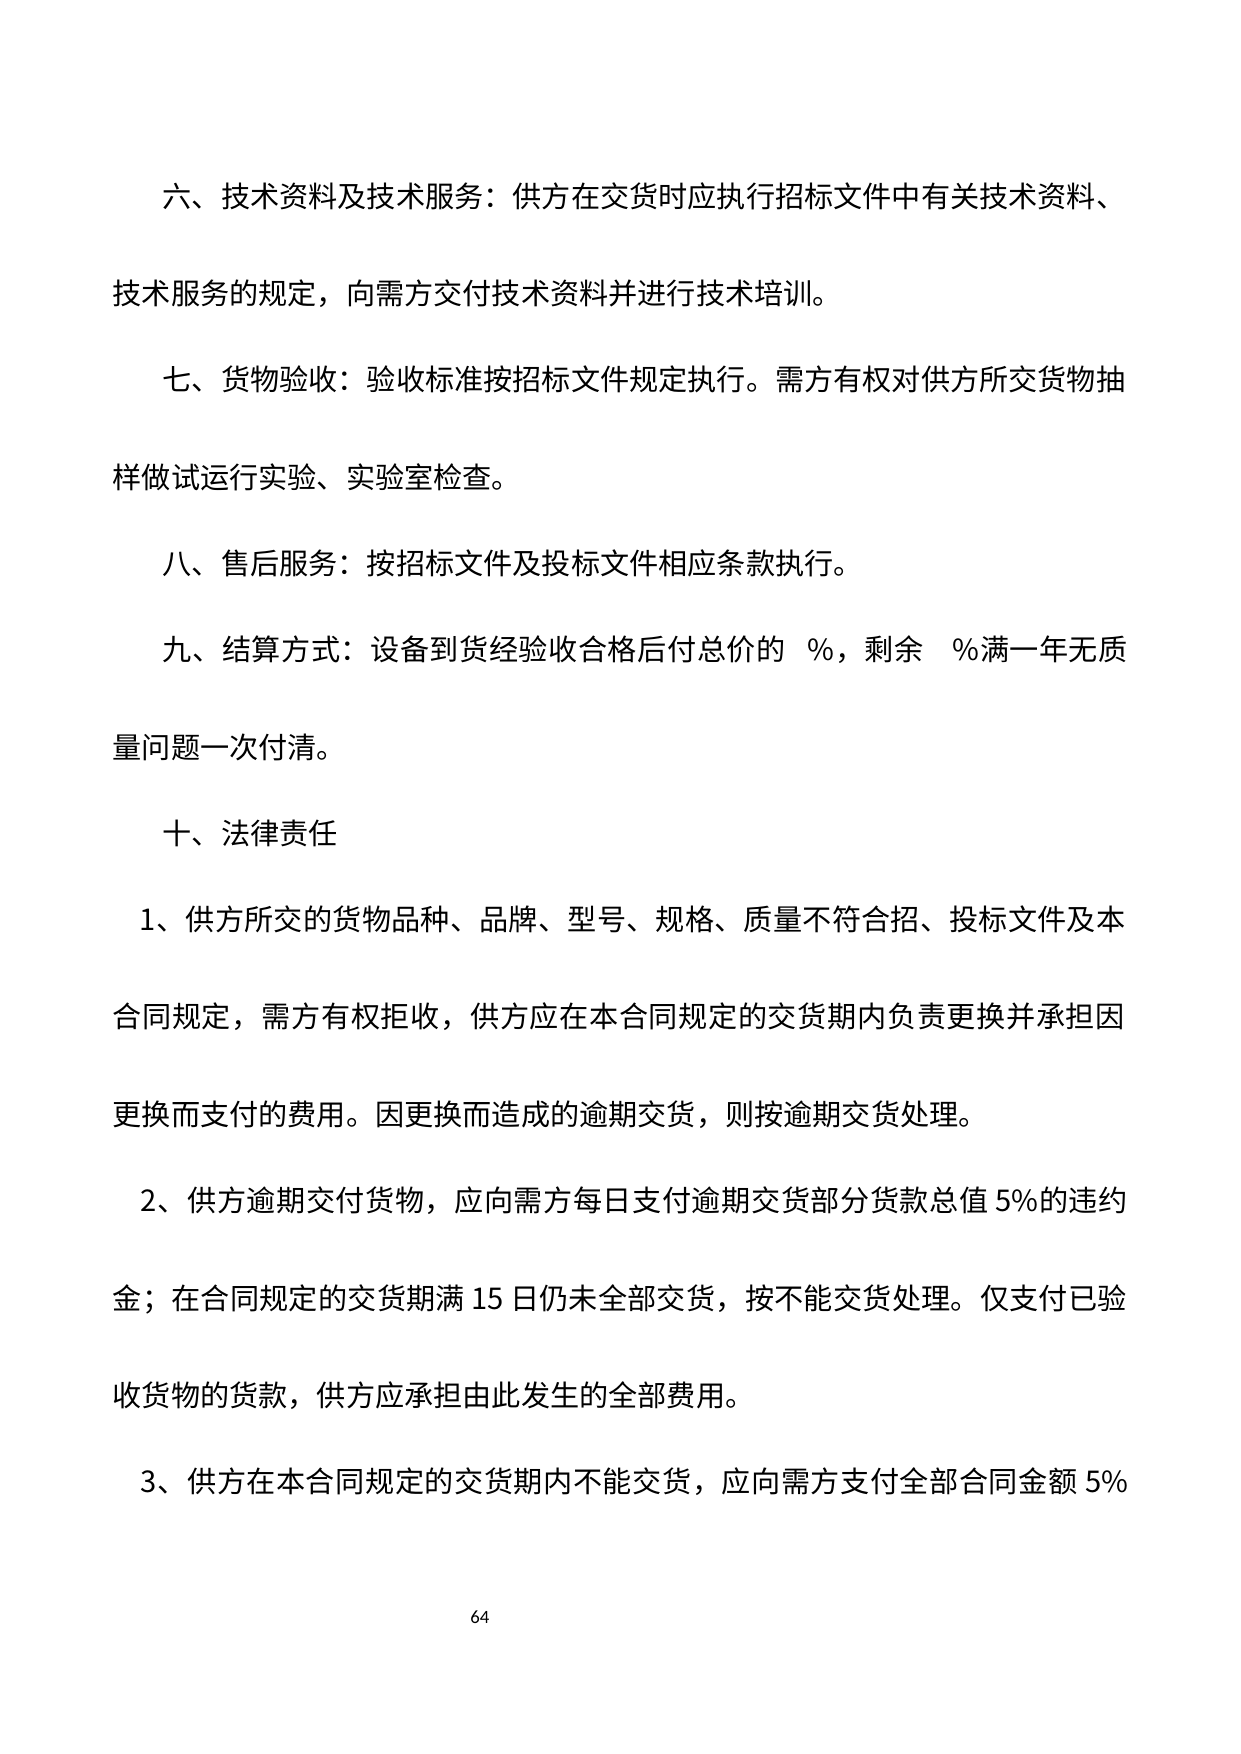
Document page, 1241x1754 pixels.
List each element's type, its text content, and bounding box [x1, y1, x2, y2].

text 2、供方逾期交付货物，应向需方每日支付逾期交货部分货款总值5%的违约金；在合同规定的交货期满15日仍未全部交货，按不能交货处理。仅支付已验收货物的货款，供方应承担由此发生的全部费用。 [112, 1166, 1128, 1426]
text 八、售后服务：按招标文件及投标文件相应条款执行。 [112, 529, 1128, 594]
text 七、货物验收：验收标准按招标文件规定执行。需方有权对供方所交货物抽样做试运行实验、实验室检查。 [112, 346, 1128, 508]
text 1、供方所交的货物品种、品牌、型号、规格、质量不符合招、投标文件及本合同规定，需方有权拒收，供方应在本合同规定的交货期内负责更换并承担因更换而支付的费用。因更换而造成的逾期交货，则按逾期交货处理。 [112, 885, 1128, 1145]
text 十、法律责任 [112, 799, 1128, 864]
text 六、技术资料及技术服务：供方在交货时应执行招标文件中有关技术资料、技术服务的规定，向需方交付技术资料并进行技术培训。 [112, 162, 1128, 324]
text 九、结算方式：设备到货经验收合格后付总价的 %，剩余 %满一年无质量问题一次付清。 [112, 615, 1128, 778]
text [112, 1447, 1128, 1512]
